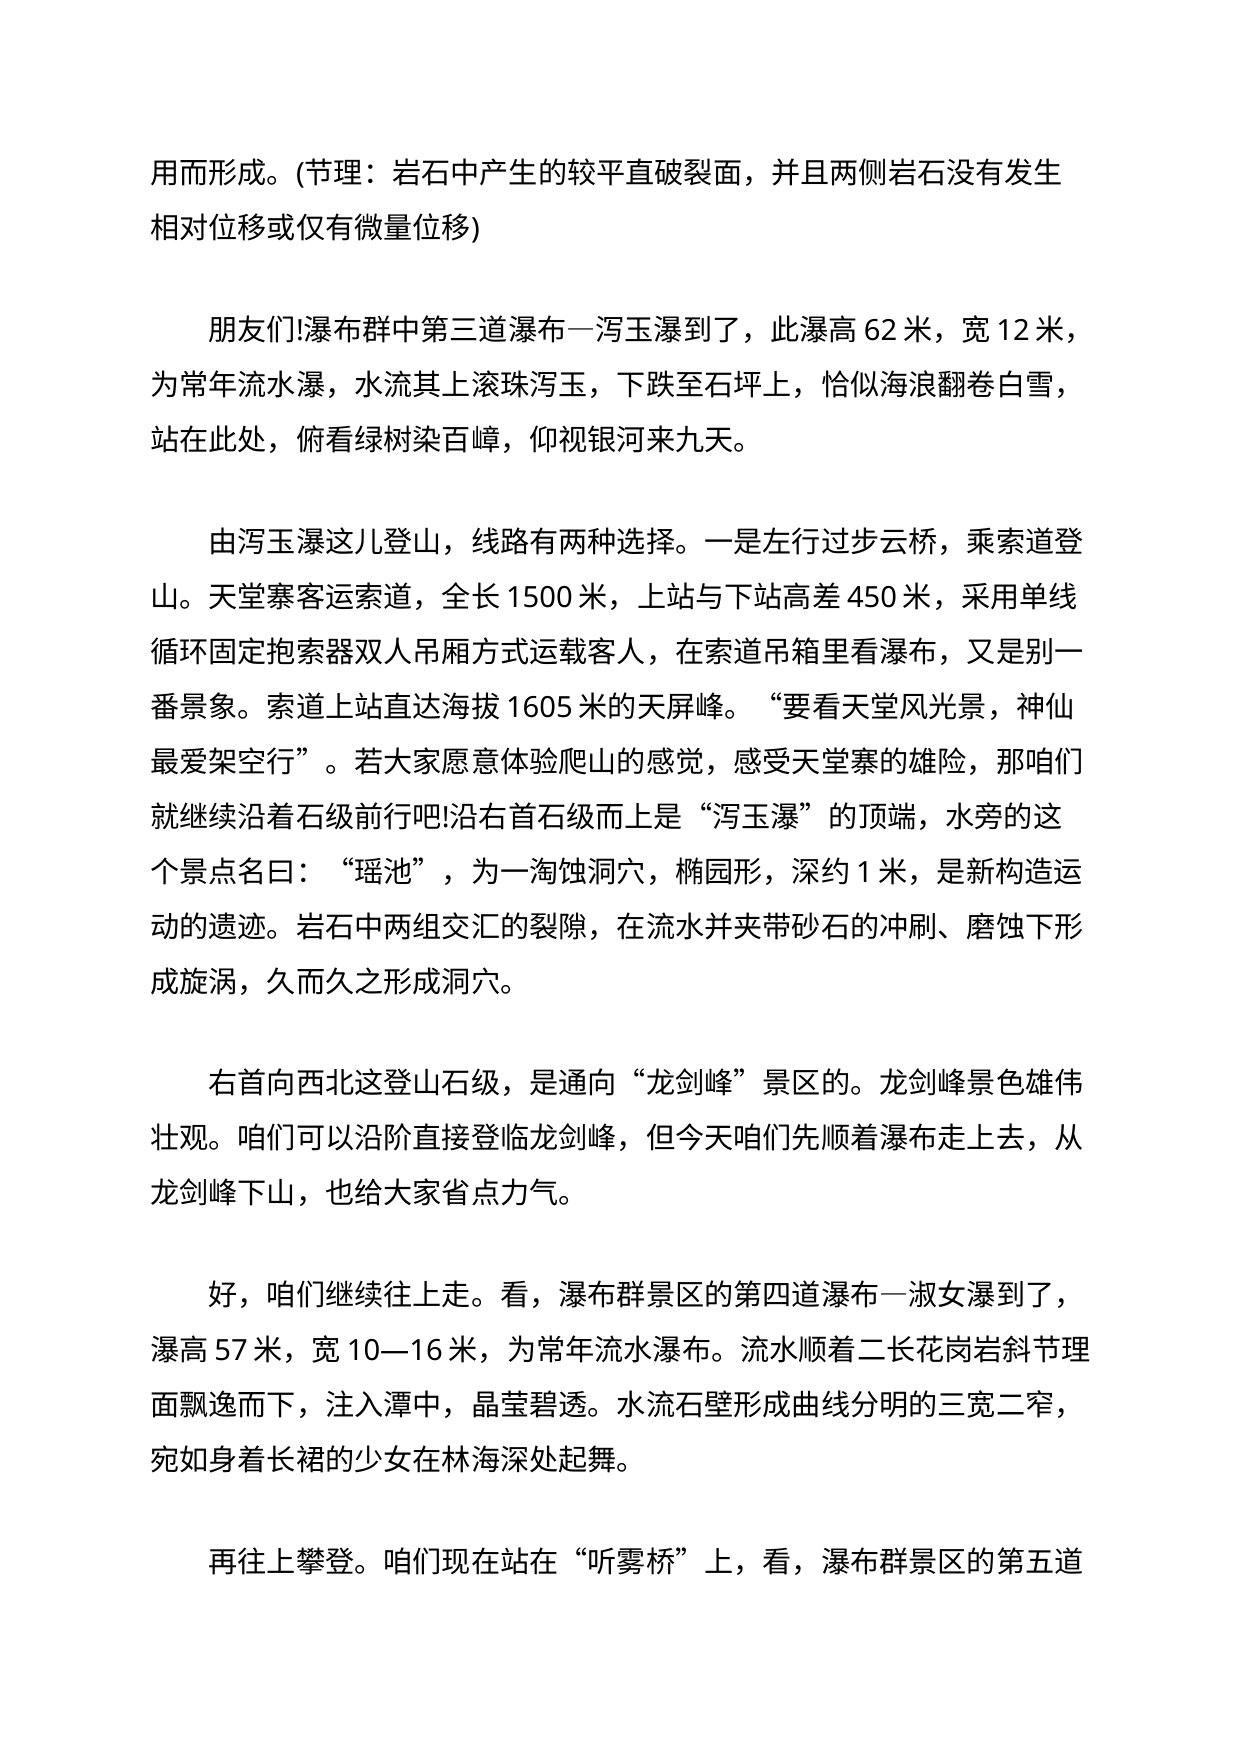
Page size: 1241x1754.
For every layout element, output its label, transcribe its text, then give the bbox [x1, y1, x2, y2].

text 由泻玉瀑这儿登山，线路有两种选择。一是左行过步云桥，乘索道登山。天堂寨客运索道，全长1500米，上站与下站高差450米，采用单线循环固定抱索器双人吊厢方式运载客人，在索道吊箱里看瀑布，又是别一番景象。索道上站直达海拔1605米的天屏峰。“要看天堂风光景，神仙最爱架空行”。若大家愿意体验爬山的感觉，感受天堂寨的雄险，那咱们就继续沿着石级前行吧!沿右首石级而上是“泻玉瀑”的顶端，水旁的这个景点名曰：“瑶池”，为一淘蚀洞穴，椭园形，深约1米，是新构造运动的遗迹。岩石中两组交汇的裂隙，在流水并夹带砂石的冲刷、磨蚀下形成旋涡，久而久之形成洞穴。 [150, 519, 1090, 1001]
text 朋友们!瀑布群中第三道瀑布—泻玉瀑到了，此瀑高62米，宽12米，为常年流水瀑，水流其上滚珠泻玉，下跌至石坪上，恰似海浪翻卷白雪，站在此处，俯看绿树染百嶂，仰视银河来九天。 [150, 307, 1090, 459]
text 右首向西北这登山石级，是通向“龙剑峰”景区的。龙剑峰景色雄伟壮观。咱们可以沿阶直接登临龙剑峰，但今天咱们先顺着瀑布走上去，从龙剑峰下山，也给大家省点力气。 [150, 1060, 1090, 1212]
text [150, 1538, 1090, 1580]
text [150, 150, 1090, 247]
text 好，咱们继续往上走。看，瀑布群景区的第四道瀑布—淑女瀑到了，瀑高57米，宽10—16米，为常年流水瀑布。流水顺着二长花岗岩斜节理面飘逸而下，注入潭中，晶莹碧透。水流石壁形成曲线分明的三宽二窄，宛如身着长裙的少女在林海深处起舞。 [150, 1272, 1090, 1479]
